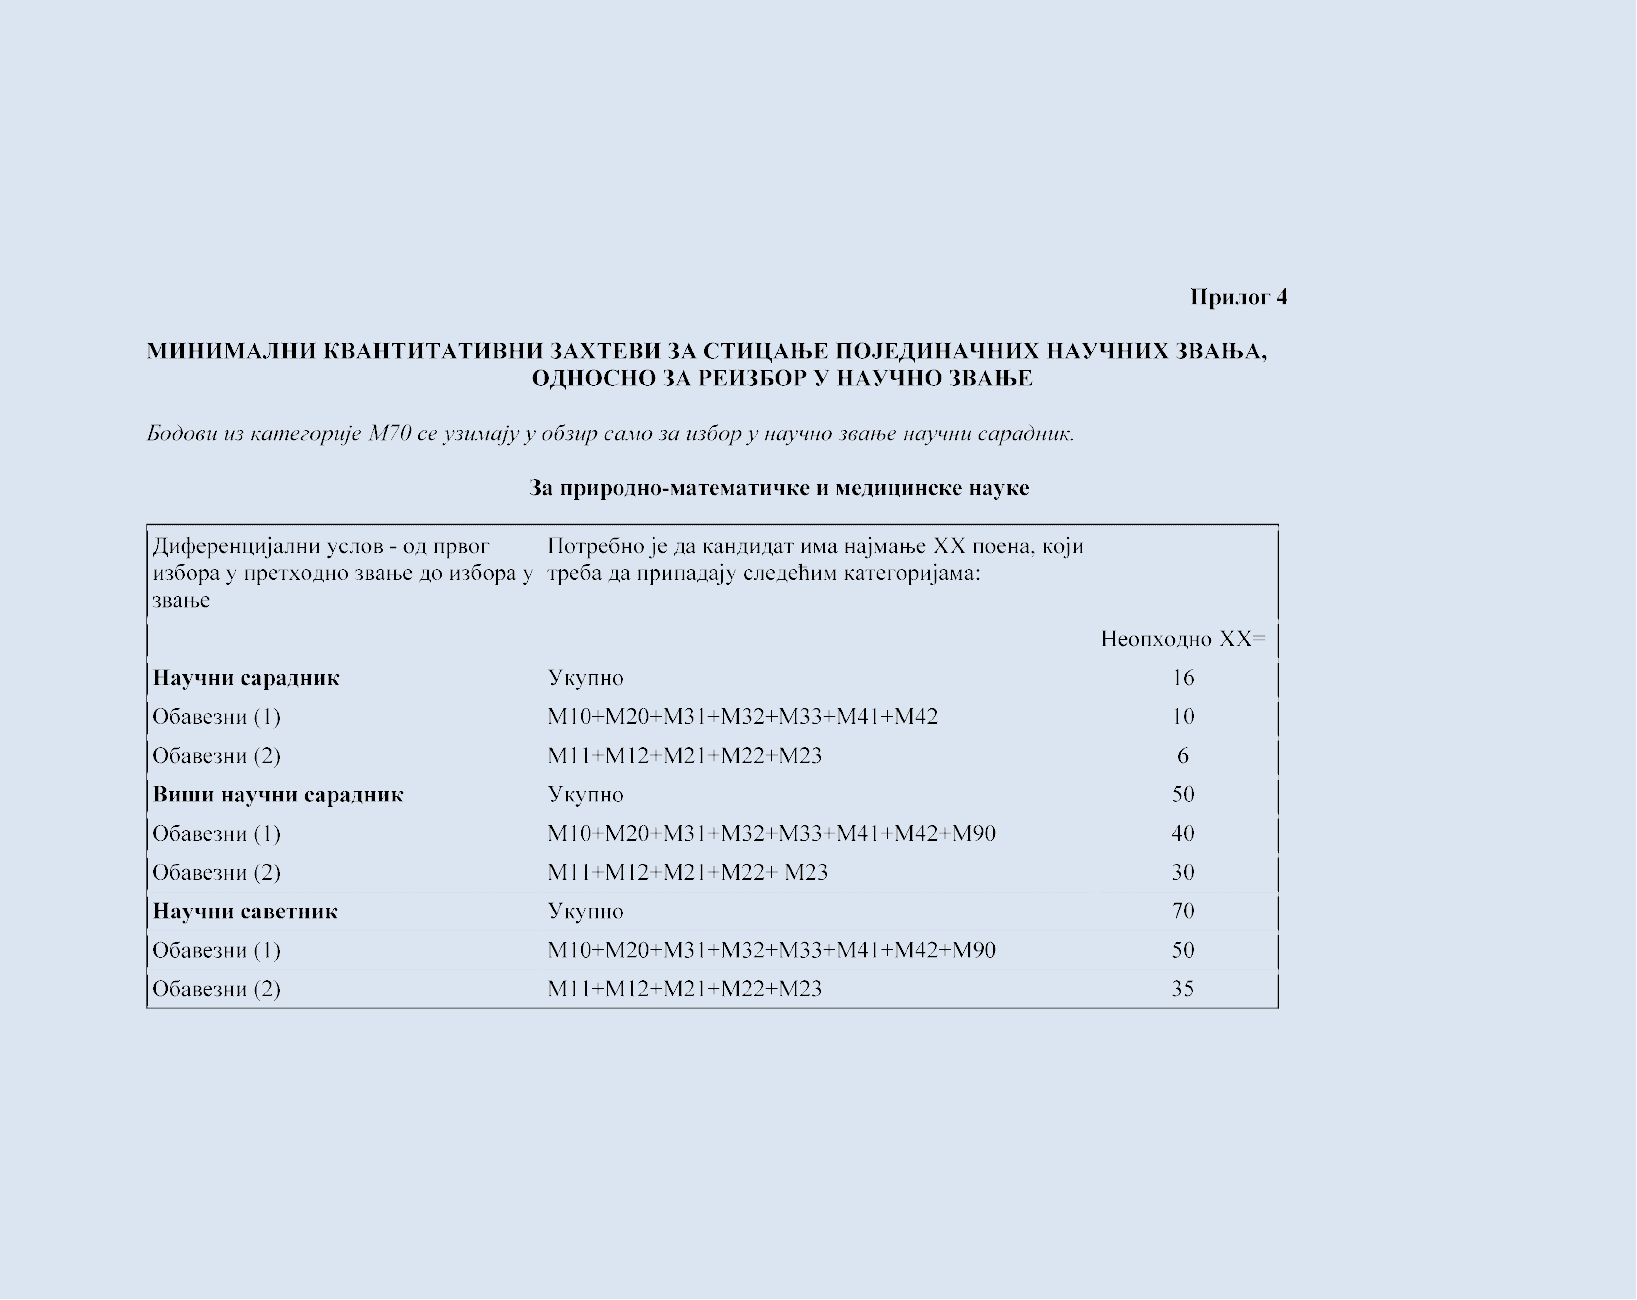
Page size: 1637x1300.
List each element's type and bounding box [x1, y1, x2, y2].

picture [146, 288, 1287, 1009]
